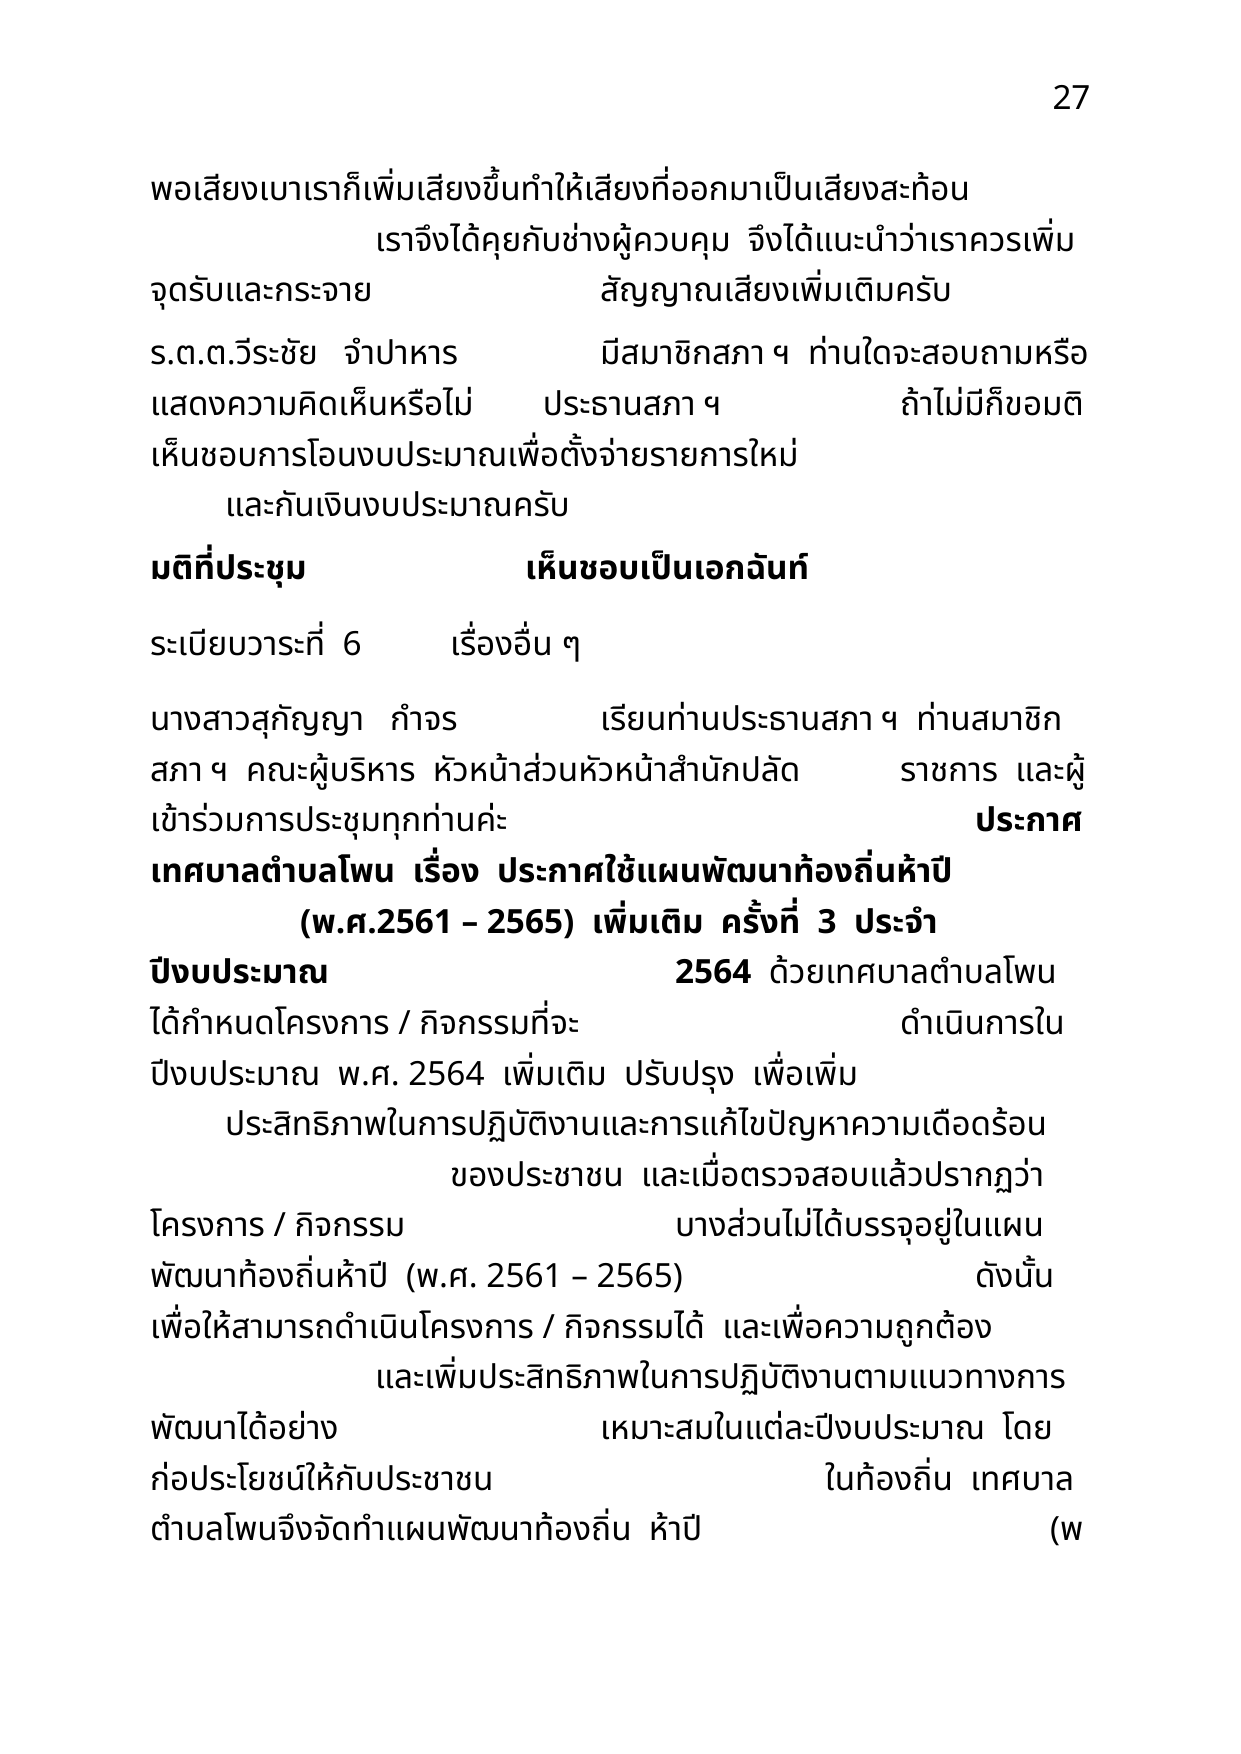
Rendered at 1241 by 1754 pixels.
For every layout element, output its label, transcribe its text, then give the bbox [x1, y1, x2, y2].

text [150, 165, 1090, 317]
text มติที่ประชุม เห็นชอบเป็นเอกฉันท์ [150, 544, 1090, 594]
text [150, 695, 1090, 1556]
text ร.ต.ต.วีระชัย จำปาหาร มีสมาชิกสภา ฯ ท่านใดจะสอบถามหรือแสดงความคิดเห็นหรือไม่ ประธานสภา ฯ ถ้าไม่มีก็ขอมติเห็นชอบการโอนงบประมาณเพื่อตั้งจ่ายรายการใหม่ และกันเงินงบประมาณครับ [150, 329, 1090, 532]
text ระเบียบวาระที่ 6 เรื่องอื่น ๆ [150, 619, 1090, 670]
